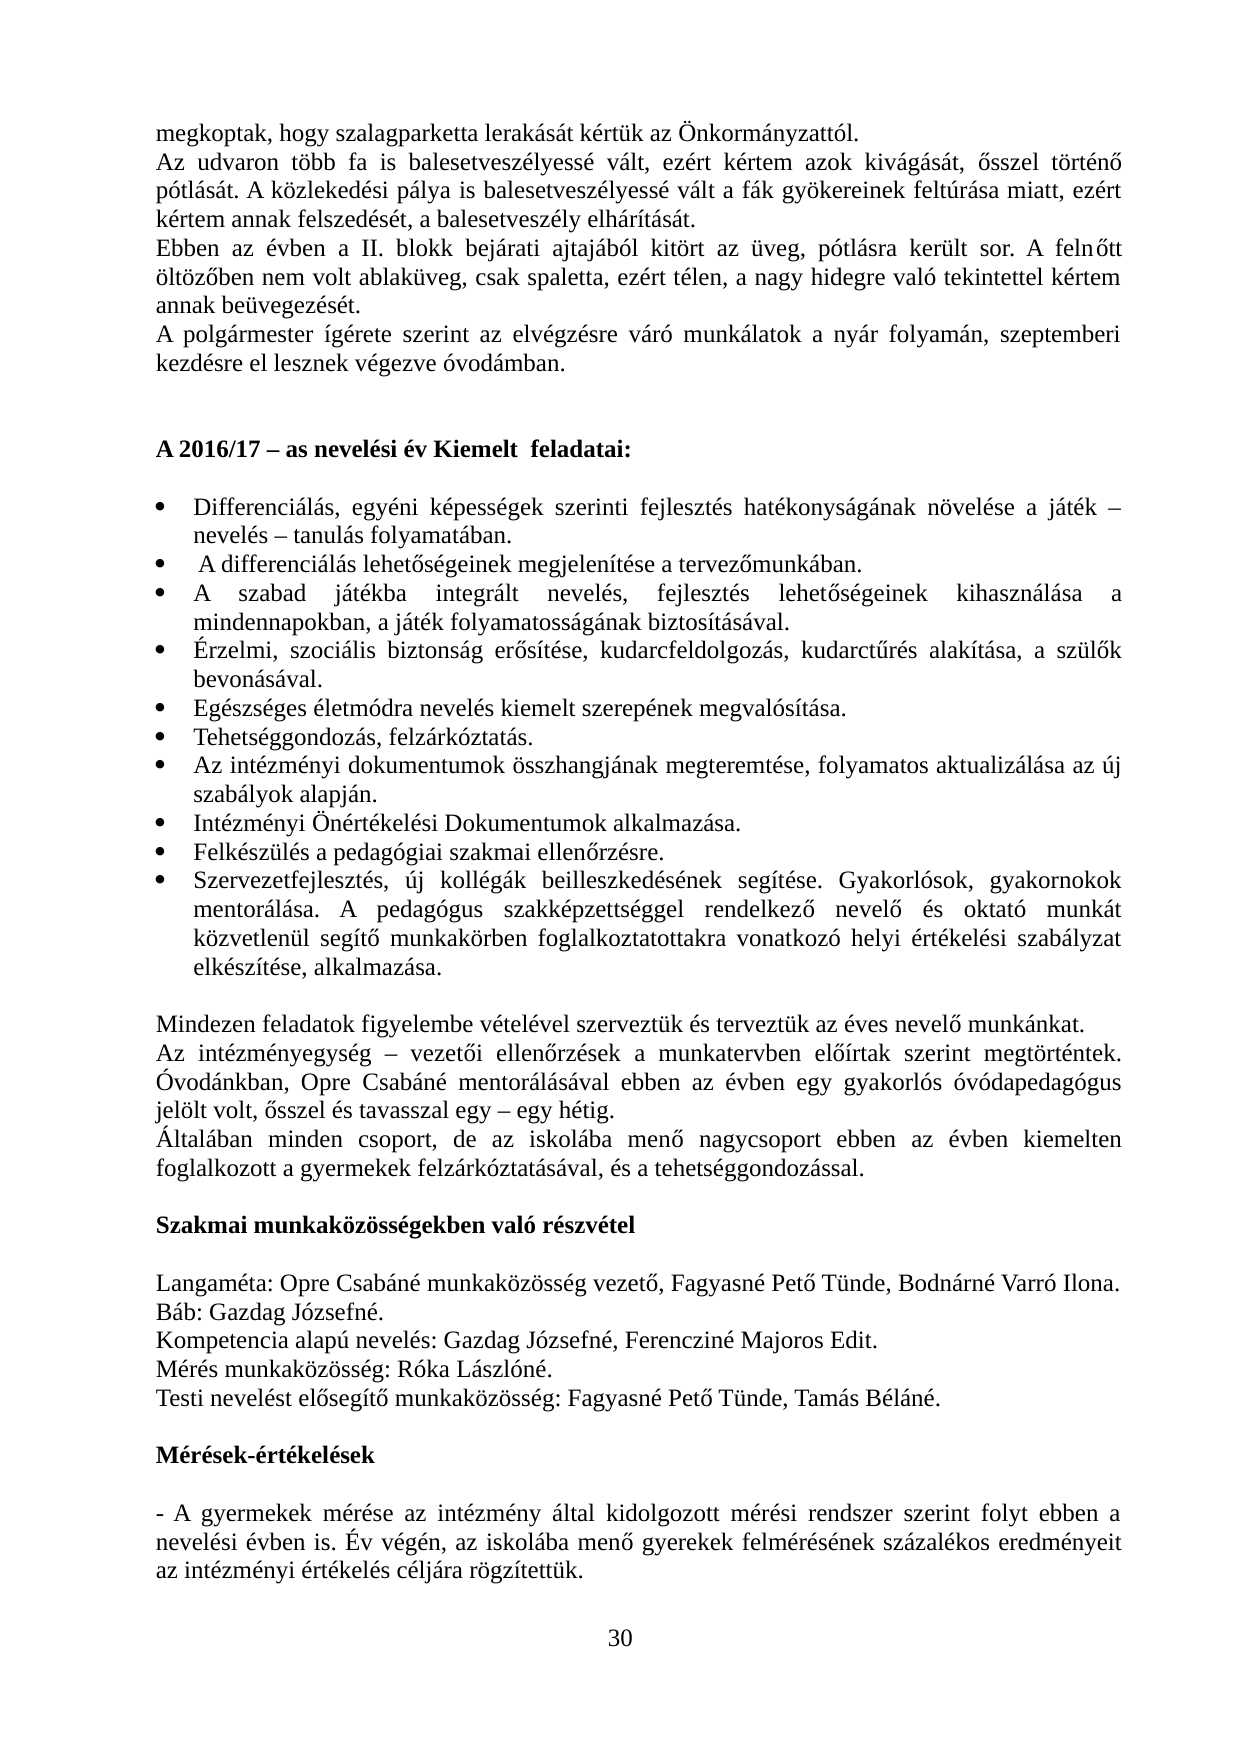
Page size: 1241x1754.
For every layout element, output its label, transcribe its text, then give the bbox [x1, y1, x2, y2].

list Egészséges életmódra nevelés kiemelt szerepének megvalósítása. [156, 693, 1122, 722]
text Báb: Gazdag Józsefné. [156, 1297, 1122, 1326]
text Mérések-értékelések [156, 1441, 1122, 1469]
list Szervezetfejlesztés, új kollégák beilleszkedésének segítése. Gyakorlósok, gyakornokok mentorálása. A pedagógus szakképzettséggel rendelkező nevelő és oktató munkát közvetlenül segítő munkakörben foglalkoztatottakra vonatkozó helyi értékelési szabályzat elkészítése, alkalmazása. [156, 866, 1122, 981]
list A szabad játékba integrált nevelés, fejlesztés lehetőségeinek kihasználása a mindennapokban, a játék folyamatosságának biztosításával. [156, 578, 1122, 636]
text Mindezen feladatok figyelembe vételével szerveztük és terveztük az éves nevelő munkánkat. [156, 1009, 1122, 1038]
text Általában minden csoport, de az iskolába menő nagycsoport ebben az évben kiemelten foglalkozott a gyermekek felzárkóztatásával, és a tehetséggondozással. [156, 1124, 1122, 1182]
text A polgármester ígérete szerint az elvégzésre váró munkálatok a nyár folyamán, szeptemberi kezdésre el lesznek végezve óvodámban. [156, 319, 1122, 377]
text Az udvaron több fa is balesetveszélyessé vált, ezért kértem azok kivágását, ősszel történő pótlását. A közlekedési pálya is balesetveszélyessé vált a fák gyökereinek feltúrása miatt, ezért kértem annak felszedését, a balesetveszély elhárítását. [156, 147, 1122, 233]
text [156, 118, 1122, 147]
text Kompetencia alapú nevelés: Gazdag Józsefné, Ferencziné Majoros Edit. [156, 1326, 1122, 1354]
text Mérés munkaközösség: Róka Lászlóné. [156, 1354, 1122, 1383]
list Differenciálás, egyéni képességek szerinti fejlesztés hatékonyságának növelése a játék – nevelés – tanulás folyamatában. [156, 492, 1122, 549]
list Érzelmi, szociális biztonság erősítése, kudarcfeldolgozás, kudarctűrés alakítása, a szülők bevonásával. [156, 636, 1122, 693]
text Az intézményegység – vezetői ellenőrzések a munkatervben előírtak szerint megtörténtek. Óvodánkban, Opre Csabáné mentorálásával ebben az évben egy gyakorlós óvódapedagógus jelölt volt, ősszel és tavasszal egy – egy hétig. [156, 1038, 1122, 1124]
list Intézményi Önértékelési Dokumentumok alkalmazása. [156, 808, 1122, 837]
text Ebben az évben a II. blokk bejárati ajtajából kitört az üveg, pótlásra került sor. A felnőtt öltözőben nem volt ablaküveg, csak spaletta, ezért télen, a nagy hidegre való tekintettel kértem annak beüvegezését. [156, 233, 1122, 319]
text - A gyermekek mérése az intézmény által kidolgozott mérési rendszer szerint folyt ebben a nevelési évben is. Év végén, az iskolába menő gyerekek felmérésének százalékos eredményeit az intézményi értékelés céljára rögzítettük. [156, 1498, 1122, 1584]
text Testi nevelést elősegítő munkaközösség: Fagyasné Pető Tünde, Tamás Béláné. [156, 1383, 1122, 1412]
text Langaméta: Opre Csabáné munkaközösség vezető, Fagyasné Pető Tünde, Bodnárné Varró Ilona. [156, 1268, 1122, 1297]
list Az intézményi dokumentumok összhangjának megteremtése, folyamatos aktualizálása az új szabályok alapján. [156, 751, 1122, 808]
list Felkészülés a pedagógiai szakmai ellenőrzésre. [156, 837, 1122, 866]
text Szakmai munkaközösségekben való részvétel [156, 1211, 1122, 1239]
list Tehetséggondozás, felzárkóztatás. [156, 722, 1122, 751]
text A 2016/17 – as nevelési év Kiemelt feladatai: [156, 434, 1122, 463]
list A differenciálás lehetőségeinek megjelenítése a tervezőmunkában. [156, 549, 1122, 578]
